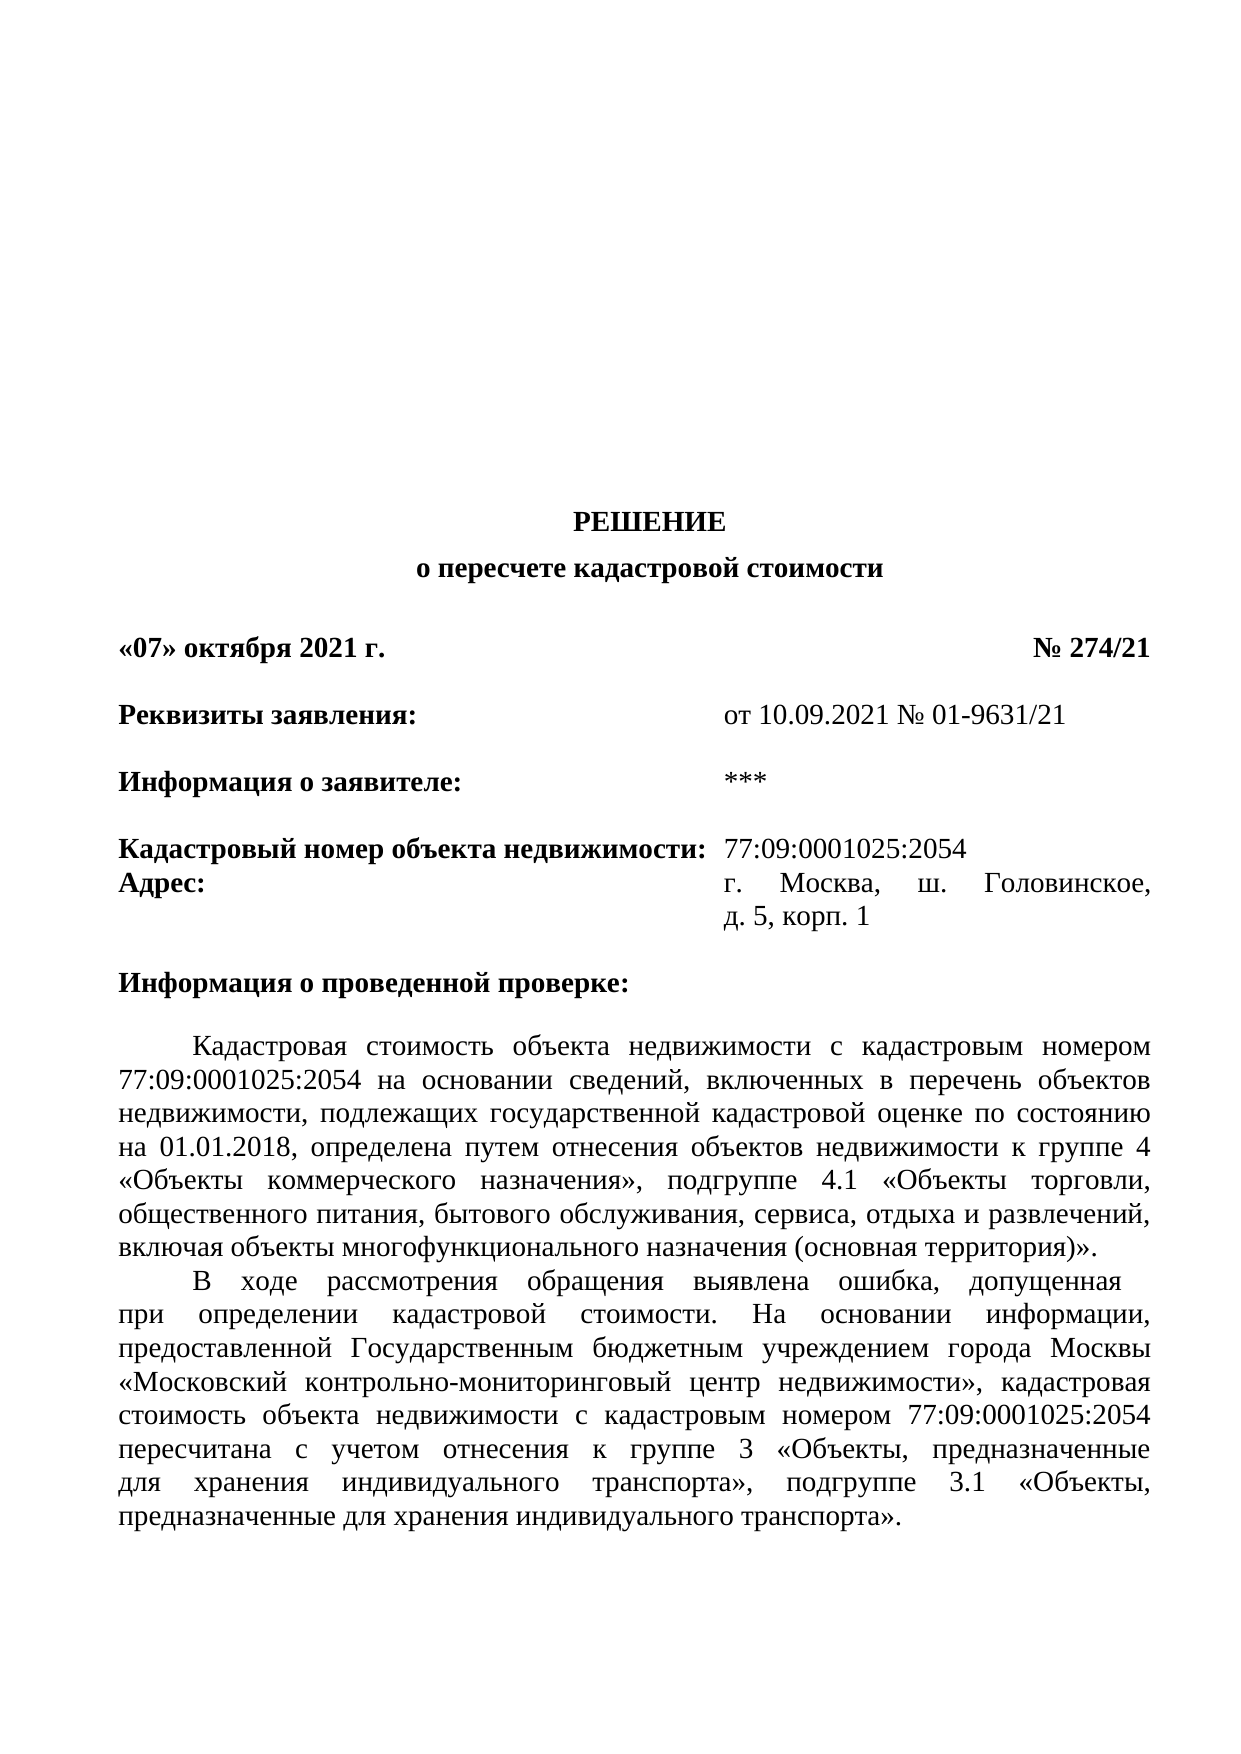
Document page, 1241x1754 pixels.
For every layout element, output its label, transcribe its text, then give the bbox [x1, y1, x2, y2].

text В ходе рассмотрения обращения выявлена ошибка, допущенная при определении кадастровой стоимости. На основании информации, предоставленной Государственным бюджетным учреждением города Москвы «Московский контрольно-мониторинговый центр недвижимости», кадастровая стоимость объекта недвижимости с кадастровым номером 77:09:0001025:2054 пересчитана с учетом отнесения к группе 3 «Объекты, предназначенные для хранения индивидуального транспорта», подгруппе 3.1 «Объекты, предназначенные для хранения индивидуального транспорта». [118, 1263, 1152, 1531]
text Информация о проведенной проверке: [118, 966, 1152, 999]
text Информация о заявителе: *** [118, 764, 1167, 798]
text Кадастровый номер объекта недвижимости: 77:09:0001025:2054 [118, 831, 1152, 865]
text Реквизиты заявления: от 10.09.2021 № 01-9631/21 [118, 697, 1152, 731]
text о пересчете кадастровой стоимости [148, 551, 1152, 584]
text Адрес: г. Москва, ш. Головинское, д. 5, корп. 1 [118, 865, 1152, 932]
text РЕШЕНИЕ [148, 504, 1152, 538]
text «07» октября 2021 г. № 274/21 [118, 630, 1152, 664]
text Кадастровая стоимость объекта недвижимости с кадастровым номером 77:09:0001025:2054 на основании сведений, включенных в перечень объектов недвижимости, подлежащих государственной кадастровой оценке по состоянию на 01.01.2018, определена путем отнесения объектов недвижимости к группе 4 «Объекты коммерческого назначения», подгруппе 4.1 «Объекты торговли, общественного питания, бытового обслуживания, сервиса, отдыха и развлечений, включая объекты многофункционального назначения (основная территория)». [118, 1028, 1152, 1263]
